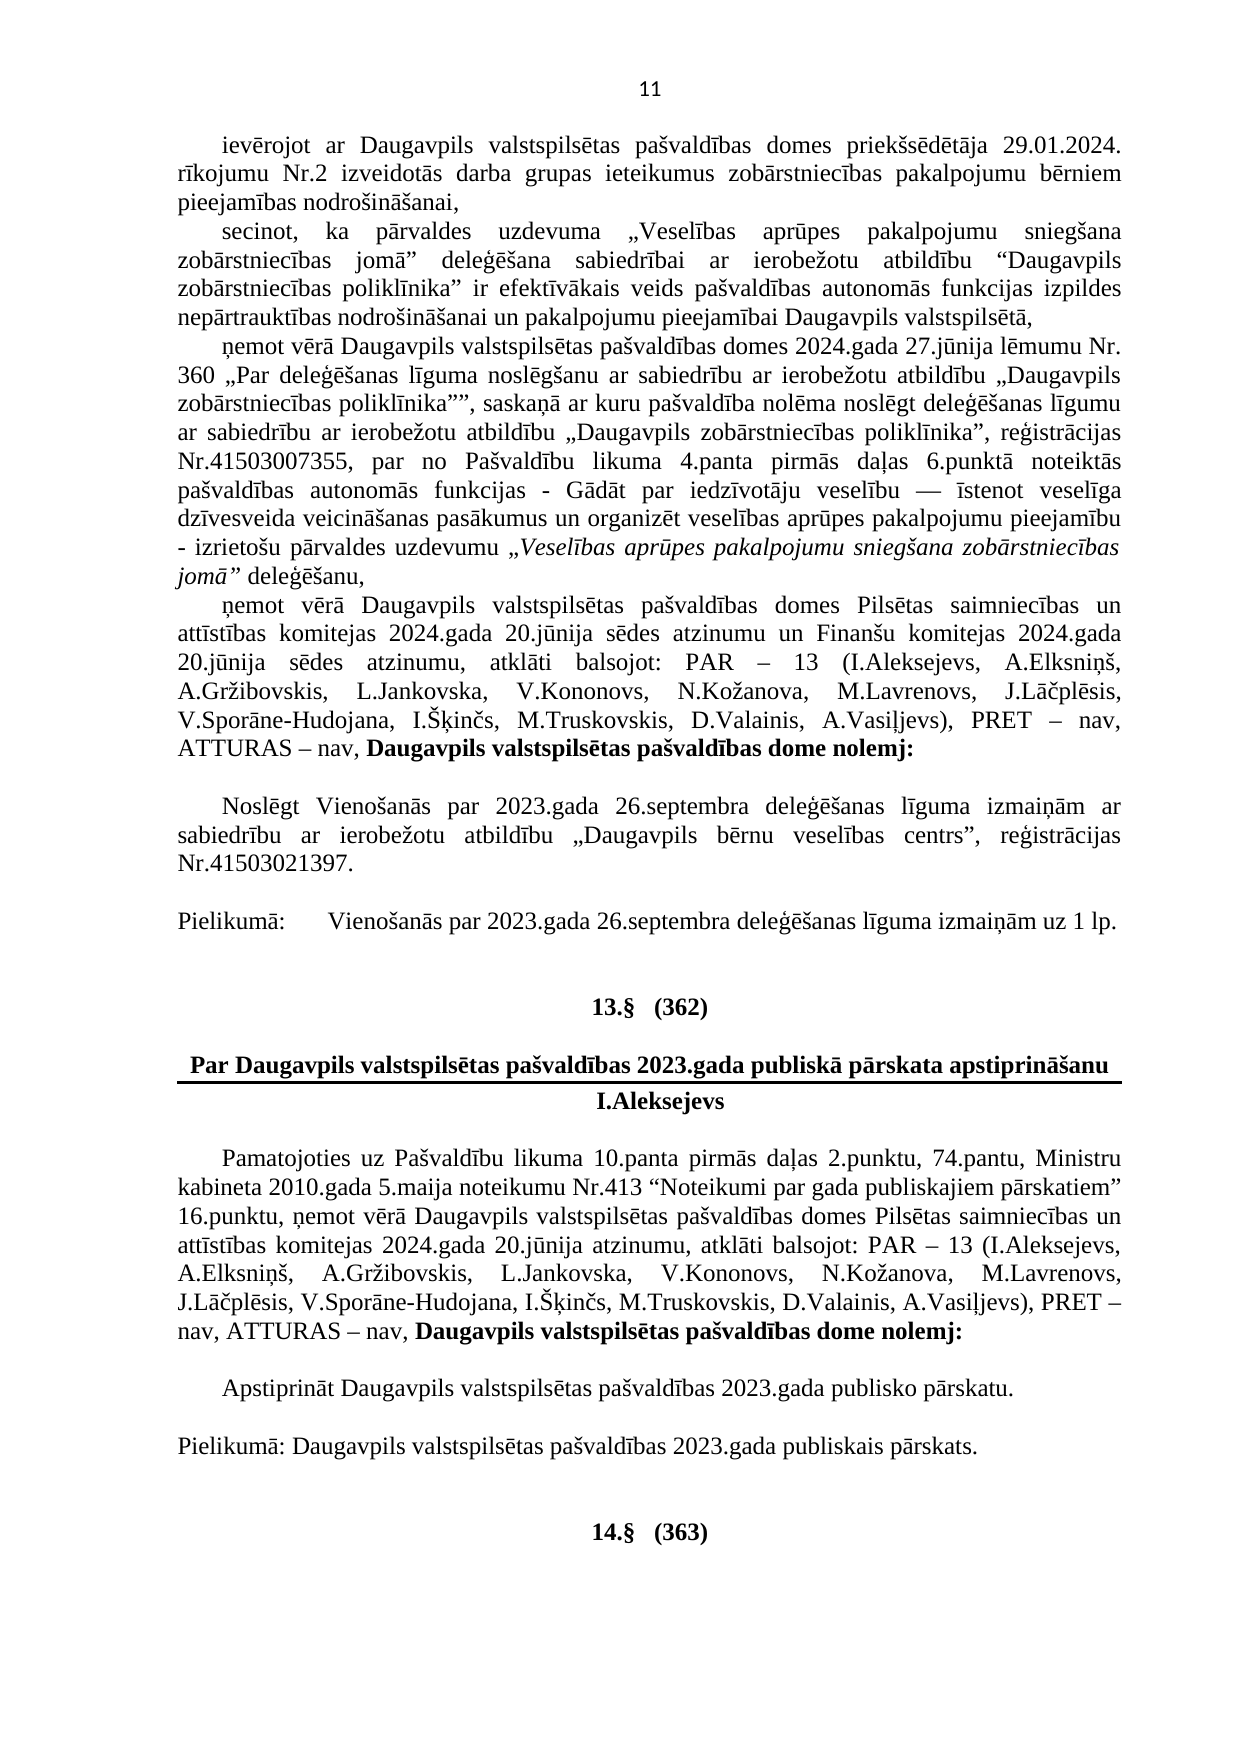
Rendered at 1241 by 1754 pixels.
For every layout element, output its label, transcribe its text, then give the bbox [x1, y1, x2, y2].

text Pielikumā: Vienošanās par 2023.gada 26.septembra deleģēšanas līguma izmaiņām uz 1 lp. [177, 906, 1122, 935]
text ņemot vērā Daugavpils valstspilsētas pašvaldības domes Pilsētas saimniecības un attīstības komitejas 2024.gada 20.jūnija sēdes atzinumu un Finanšu komitejas 2024.gada 20.jūnija sēdes atzinumu, atklāti balsojot: PAR – 13 (I.Aleksejevs, A.Elksniņš, A.Gržibovskis, L.Jankovska, V.Kononovs, N.Kožanova, M.Lavrenovs, J.Lāčplēsis, V.Sporāne-Hudojana, I.Šķinčs, M.Truskovskis, D.Valainis, A.Vasiļjevs), PRET – nav, ATTURAS – nav, Daugavpils valstspilsētas pašvaldības dome nolemj: [177, 590, 1122, 762]
text Pielikumā: Daugavpils valstspilsētas pašvaldības 2023.gada publiskais pārskats. [177, 1431, 1122, 1460]
text secinot, ka pārvaldes uzdevuma „Veselības aprūpes pakalpojumu sniegšana zobārstniecības jomā” deleģēšana sabiedrībai ar ierobežotu atbildību “Daugavpils zobārstniecības poliklīnika” ir efektīvākais veids pašvaldības autonomās funkcijas izpildes nepārtrauktības nodrošināšanai un pakalpojumu pieejamībai Daugavpils valstspilsētā, [177, 216, 1122, 331]
text 14.§ (363) [177, 1517, 1122, 1546]
text ievērojot ar Daugavpils valstspilsētas pašvaldības domes priekšsēdētāja 29.01.2024. rīkojumu Nr.2 izveidotās darba grupas ieteikumus zobārstniecības pakalpojumu bērniem pieejamības nodrošināšanai, [177, 130, 1122, 216]
text Apstiprināt Daugavpils valstspilsētas pašvaldības 2023.gada publisko pārskatu. [177, 1373, 1122, 1402]
text ņemot vērā Daugavpils valstspilsētas pašvaldības domes 2024.gada 27.jūnija lēmumu Nr. 360 „Par deleģēšanas līguma noslēgšanu ar sabiedrību ar ierobežotu atbildību „Daugavpils zobārstniecības poliklīnika””, saskaņā ar kuru pašvaldība nolēma noslēgt deleģēšanas līgumu ar sabiedrību ar ierobežotu atbildību „Daugavpils zobārstniecības poliklīnika”, reģistrācijas Nr.41503007355, par no Pašvaldību likuma 4.panta pirmās daļas 6.punktā noteiktās pašvaldības autonomās funkcijas - Gādāt par iedzīvotāju veselību — īstenot veselīga dzīvesveida veicināšanas pasākumus un organizēt veselības aprūpes pakalpojumu pieejamību - izrietošu pārvaldes uzdevumu „Veselības aprūpes pakalpojumu sniegšana zobārstniecības jomā” deleģēšanu, [177, 331, 1122, 590]
text I.Aleksejevs [177, 1086, 1122, 1115]
text Noslēgt Vienošanās par 2023.gada 26.septembra deleģēšanas līguma izmaiņām ar sabiedrību ar ierobežotu atbildību „Daugavpils bērnu veselības centrs”, reģistrācijas Nr.41503021397. [177, 791, 1122, 877]
text Pamatojoties uz Pašvaldību likuma 10.panta pirmās daļas 2.punktu, 74.pantu, Ministru kabineta 2010.gada 5.maija noteikumu Nr.413 “Noteikumi par gada publiskajiem pārskatiem” 16.punktu, ņemot vērā Daugavpils valstspilsētas pašvaldības domes Pilsētas saimniecības un attīstības komitejas 2024.gada 20.jūnija atzinumu, atklāti balsojot: PAR – 13 (I.Aleksejevs, A.Elksniņš, A.Gržibovskis, L.Jankovska, V.Kononovs, N.Kožanova, M.Lavrenovs, J.Lāčplēsis, V.Sporāne-Hudojana, I.Šķinčs, M.Truskovskis, D.Valainis, A.Vasiļjevs), PRET – nav, ATTURAS – nav, Daugavpils valstspilsētas pašvaldības dome nolemj: [177, 1143, 1122, 1345]
text 13.§ (362) [177, 992, 1122, 1021]
subtitle Par Daugavpils valstspilsētas pašvaldības 2023.gada publiskā pārskata apstiprināšanu [177, 1050, 1122, 1081]
